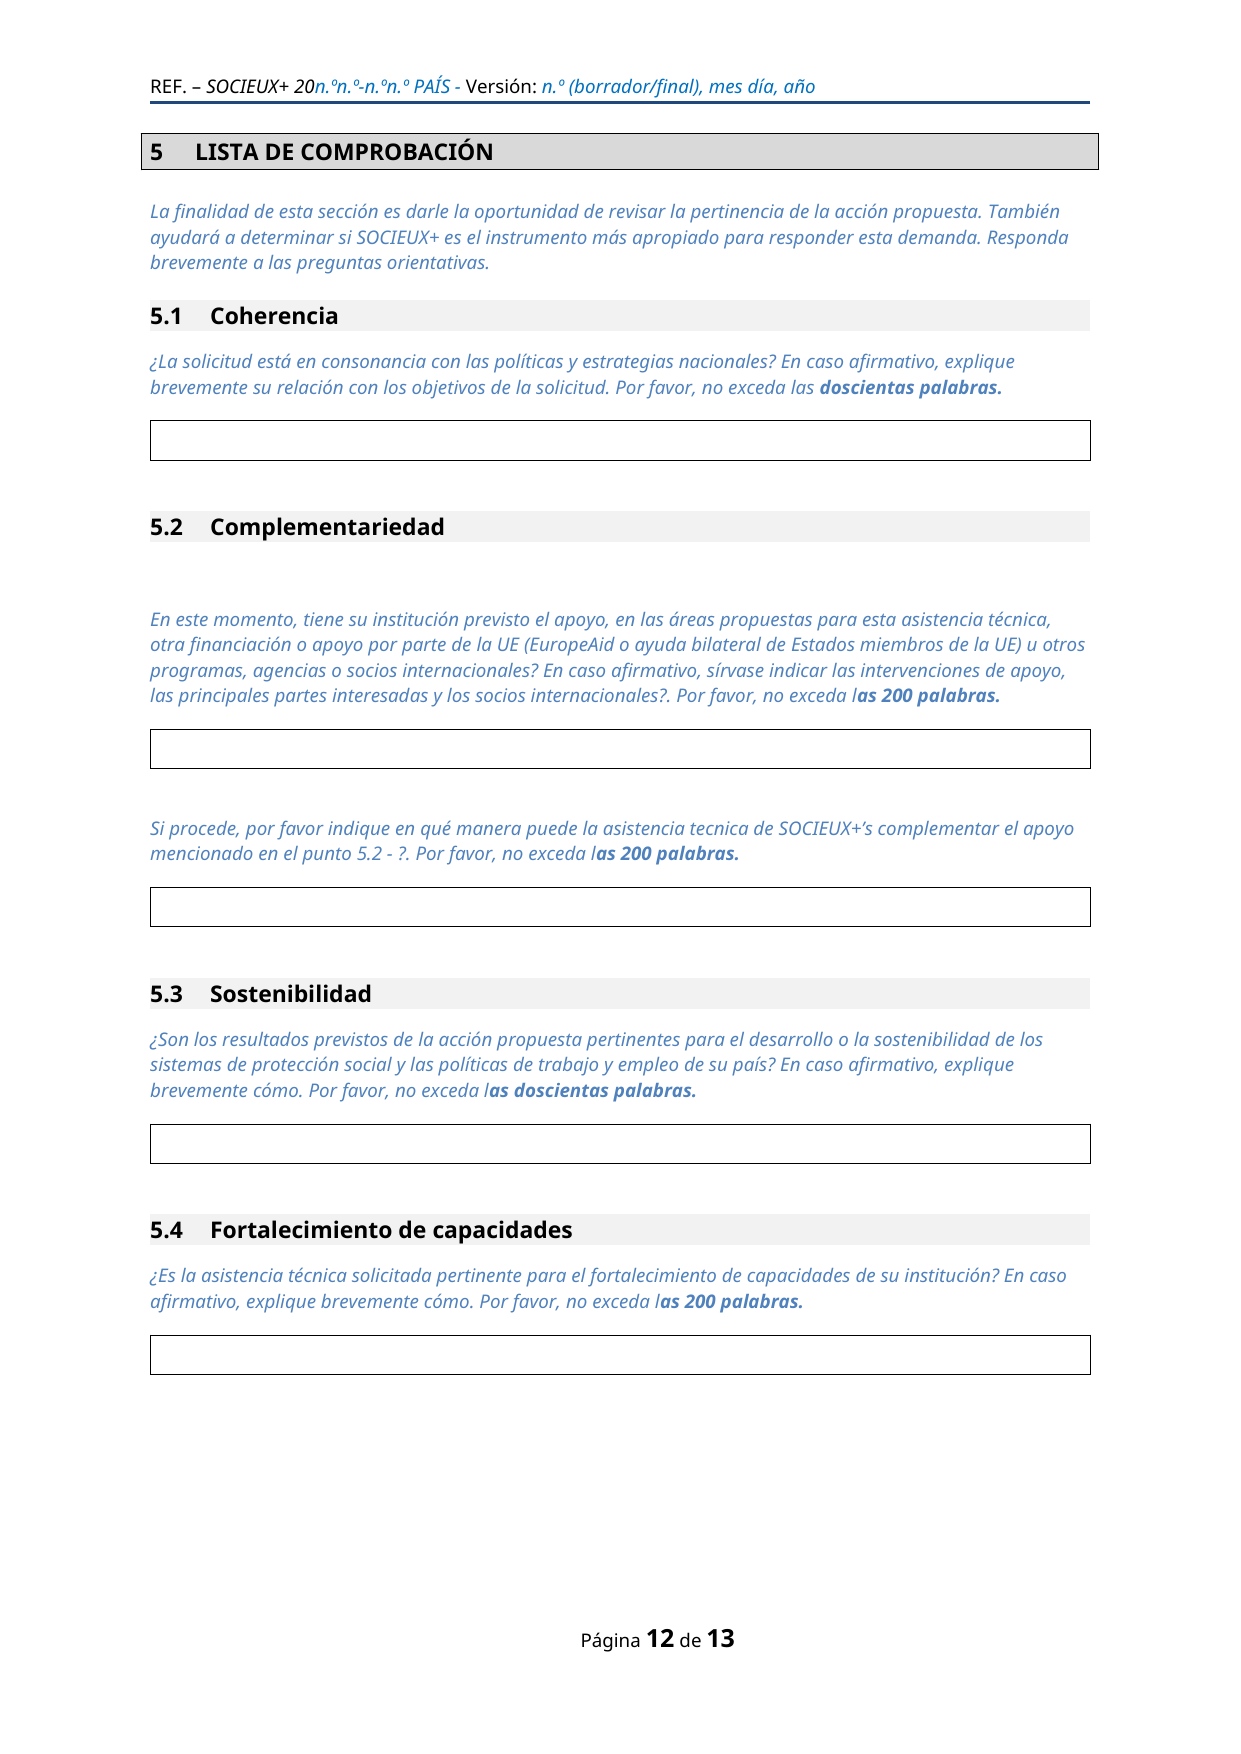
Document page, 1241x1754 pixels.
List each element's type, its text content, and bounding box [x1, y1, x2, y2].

subtitle Sostenibilidad [150, 978, 1090, 1009]
subtitle Coherencia [150, 300, 1090, 331]
text ¿La solicitud está en consonancia con las políticas y estrategias nacionales? En caso afirmativo, explique brevemente su relación con los objetivos de la solicitud. Por favor, no exceda las doscientas palabras. [150, 348, 1090, 399]
table_header [151, 888, 1090, 926]
table_header [151, 421, 1090, 459]
table_header [151, 1125, 1090, 1163]
text La finalidad de esta sección es darle la oportunidad de revisar la pertinencia de la acción propuesta. También ayudará a determinar si SOCIEUX+ es el instrumento más apropiado para responder esta demanda. Responda brevemente a las preguntas orientativas. [150, 198, 1090, 275]
subtitle Complementariedad [150, 511, 1090, 542]
subtitle Fortalecimiento de capacidades [150, 1214, 1090, 1245]
table_header [151, 1336, 1090, 1373]
text En este momento, tiene su institución previsto el apoyo, en las áreas propuestas para esta asistencia técnica, otra financiación o apoyo por parte de la UE (EuropeAid o ayuda bilateral de Estados miembros de la UE) u otros programas, agencias o socios internacionales? En caso afirmativo, sírvase indicar las intervenciones de apoyo, las principales partes interesadas y los socios internacionales?. Por favor, no exceda las 200 palabras. [150, 606, 1090, 708]
table_header [151, 730, 1090, 768]
subtitle Lista de comprobación [142, 134, 1098, 169]
text ¿Son los resultados previstos de la acción propuesta pertinentes para el desarrollo o la sostenibilidad de los sistemas de protección social y las políticas de trabajo y empleo de su país? En caso afirmativo, explique brevemente cómo. Por favor, no exceda las doscientas palabras. [150, 1026, 1090, 1103]
text ¿Es la asistencia técnica solicitada pertinente para el fortalecimiento de capacidades de su institución? En caso afirmativo, explique brevemente cómo. Por favor, no exceda las 200 palabras. [150, 1263, 1090, 1314]
text Si procede, por favor indique en qué manera puede la asistencia tecnica de SOCIEUX+’s complementar el apoyo mencionado en el punto 5.2 - ?. Por favor, no exceda las 200 palabras. [150, 815, 1090, 866]
